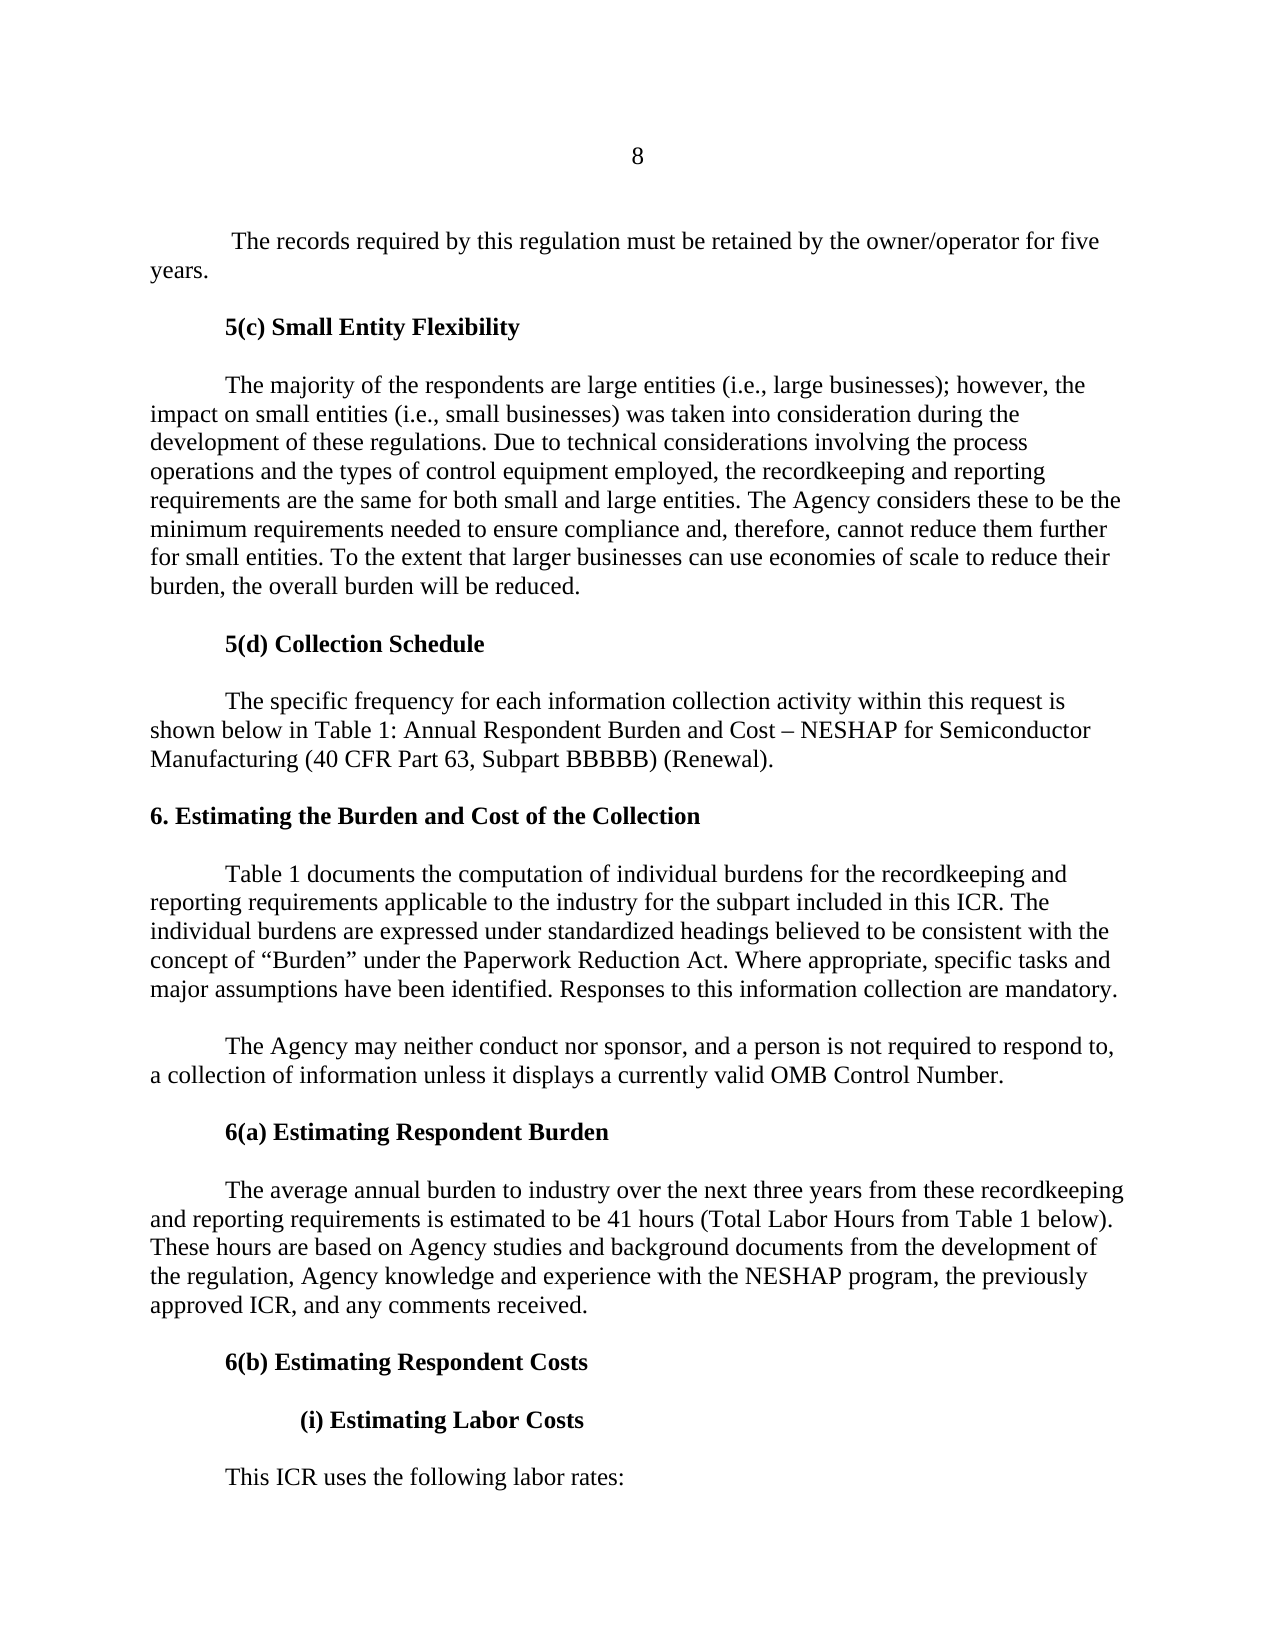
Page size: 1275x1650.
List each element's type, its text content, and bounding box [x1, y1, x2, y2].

text The majority of the respondents are large entities (i.e., large businesses); however, the impact on small entities (i.e., small businesses) was taken into consideration during the development of these regulations. Due to technical considerations involving the process operations and the types of control equipment employed, the recordkeeping and reporting requirements are the same for both small and large entities. The Agency considers these to be the minimum requirements needed to ensure compliance and, therefore, cannot reduce them further for small entities. To the extent that larger businesses can use economies of scale to reduce their burden, the overall burden will be reduced. [150, 370, 1125, 600]
text 6(a) Estimating Respondent Burden [150, 1117, 1125, 1146]
text 6(b) Estimating Respondent Costs [150, 1347, 1125, 1376]
text The records required by this regulation must be retained by the owner/operator for five years. [150, 226, 1125, 284]
text 5(d) Collection Schedule [150, 629, 1125, 657]
text The Agency may neither conduct nor sponsor, and a person is not required to respond to, a collection of information unless it displays a currently valid OMB Control Number. [150, 1031, 1125, 1089]
text 5(c) Small Entity Flexibility [150, 312, 1125, 341]
text The specific frequency for each information collection activity within this request is shown below in Table 1: Annual Respondent Burden and Cost – NESHAP for Semiconductor Manufacturing (40 CFR Part 63, Subpart BBBBB) (Renewal). [150, 686, 1125, 772]
text This ICR uses the following labor rates: [150, 1459, 1125, 1491]
text Table 1 documents the computation of individual burdens for the recordkeeping and reporting requirements applicable to the industry for the subpart included in this ICR. The individual burdens are expressed under standardized headings believed to be consistent with the concept of “Burden” under the Paperwork Reduction Act. Where appropriate, specific tasks and major assumptions have been identified. Responses to this information collection are mandatory. [150, 859, 1125, 1002]
text The average annual burden to industry over the next three years from these recordkeeping and reporting requirements is estimated to be 41 hours (Total Labor Hours from Table 1 below). These hours are based on Agency studies and background documents from the development of the regulation, Agency knowledge and experience with the NESHAP program, the previously approved ICR, and any comments received. [150, 1175, 1125, 1319]
text (i) Estimating Labor Costs [150, 1405, 1125, 1434]
text 6. Estimating the Burden and Cost of the Collection [150, 801, 1125, 830]
